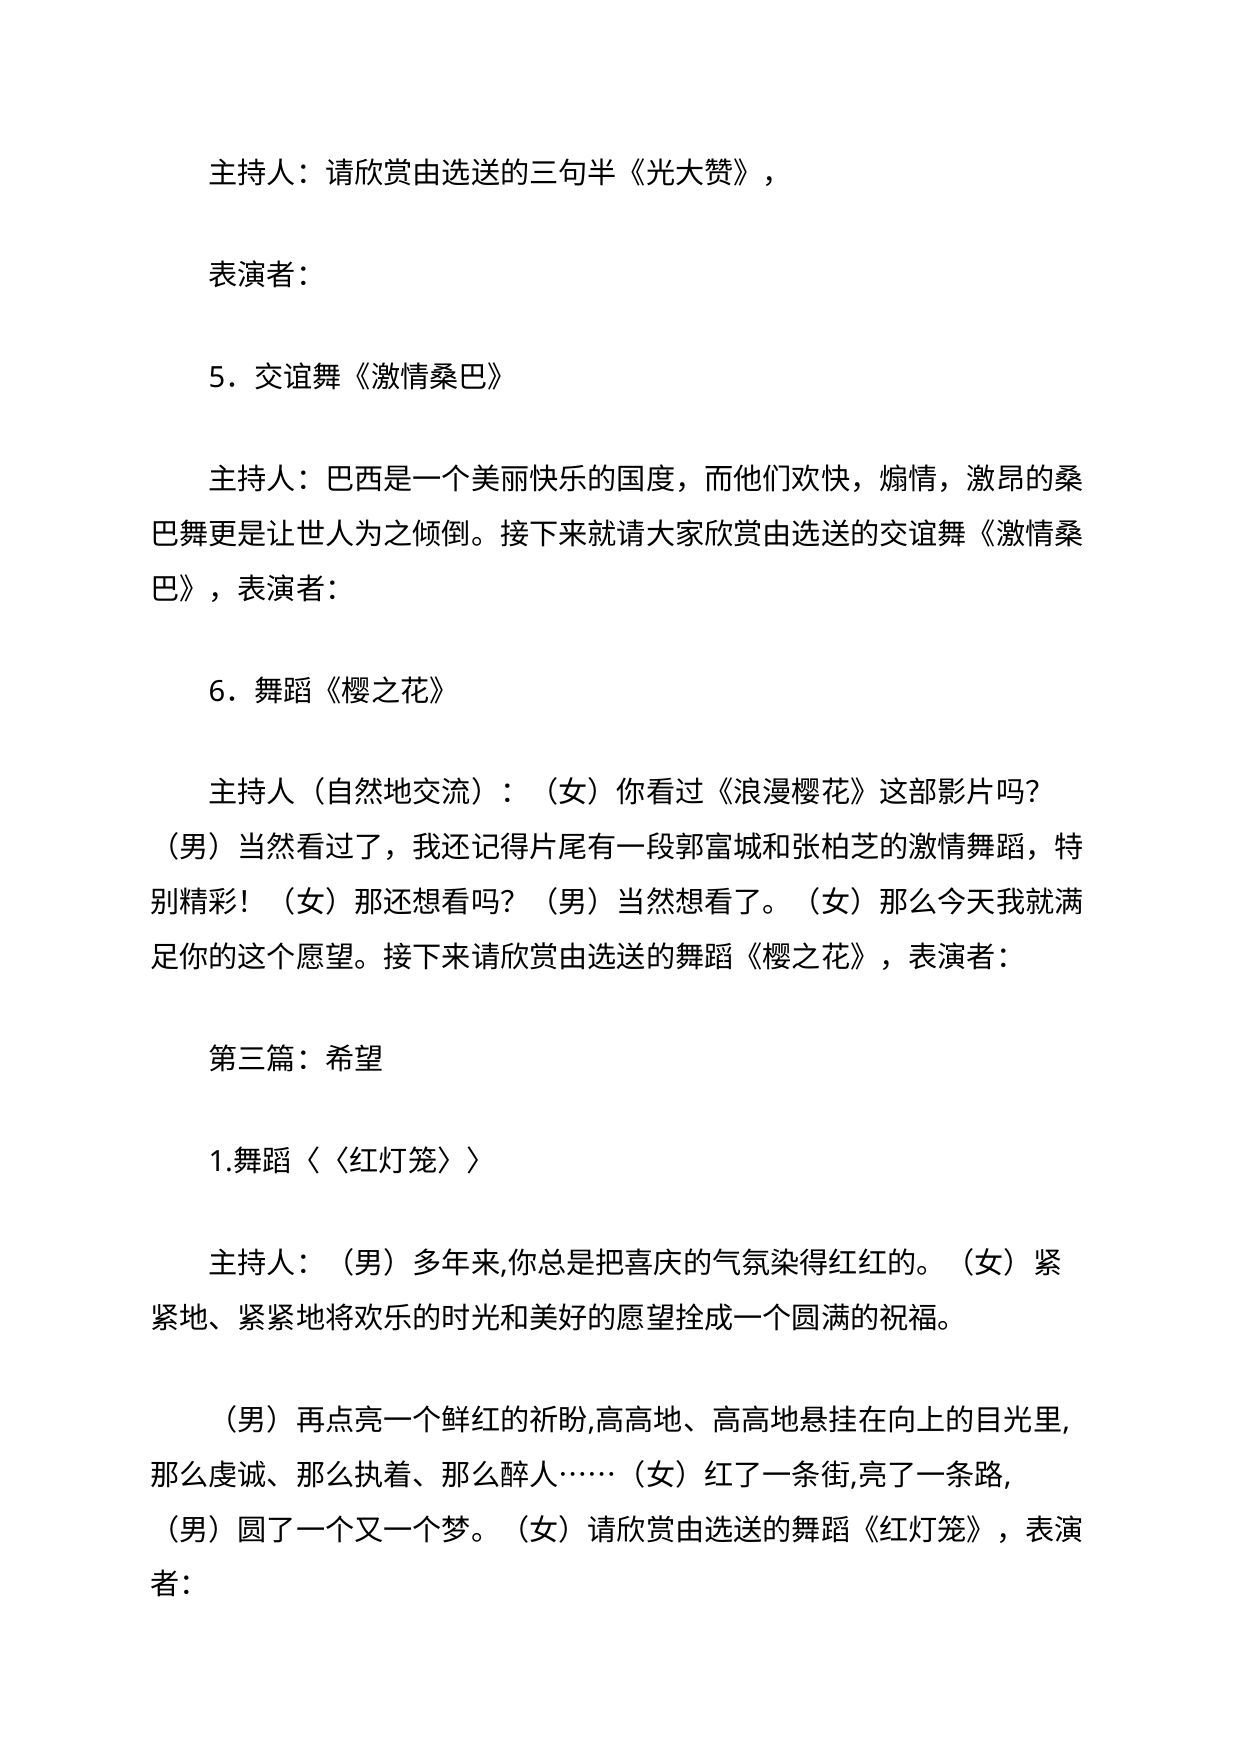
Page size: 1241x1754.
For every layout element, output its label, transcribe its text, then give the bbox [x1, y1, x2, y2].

text 主持人：请欣赏由选送的三句半《光大赞》， [150, 150, 1090, 192]
text 第三篇：希望 [150, 1036, 1090, 1078]
text 表演者： [150, 252, 1090, 294]
text 1.舞蹈〈〈红灯笼〉〉 [150, 1137, 1090, 1180]
text 6．舞蹈《樱之花》 [150, 667, 1090, 709]
text 5．交谊舞《激情桑巴》 [150, 353, 1090, 396]
text 主持人：（男）多年来,你总是把喜庆的气氛染得红红的。（女）紧紧地、紧紧地将欢乐的时光和美好的愿望拴成一个圆满的祝福。 [150, 1239, 1090, 1337]
text （男）再点亮一个鲜红的祈盼,高高地、高高地悬挂在向上的目光里,那么虔诚、那么执着、那么醉人……（女）红了一条街,亮了一条路,（男）圆了一个又一个梦。（女）请欣赏由选送的舞蹈《红灯笼》，表演者： [150, 1396, 1090, 1603]
text 主持人（自然地交流）：（女）你看过《浪漫樱花》这部影片吗？（男）当然看过了，我还记得片尾有一段郭富城和张柏芝的激情舞蹈，特别精彩！（女）那还想看吗？（男）当然想看了。（女）那么今天我就满足你的这个愿望。接下来请欣赏由选送的舞蹈《樱之花》，表演者： [150, 769, 1090, 976]
text 主持人：巴西是一个美丽快乐的国度，而他们欢快，煽情，激昂的桑巴舞更是让世人为之倾倒。接下来就请大家欣赏由选送的交谊舞《激情桑巴》，表演者： [150, 456, 1090, 608]
